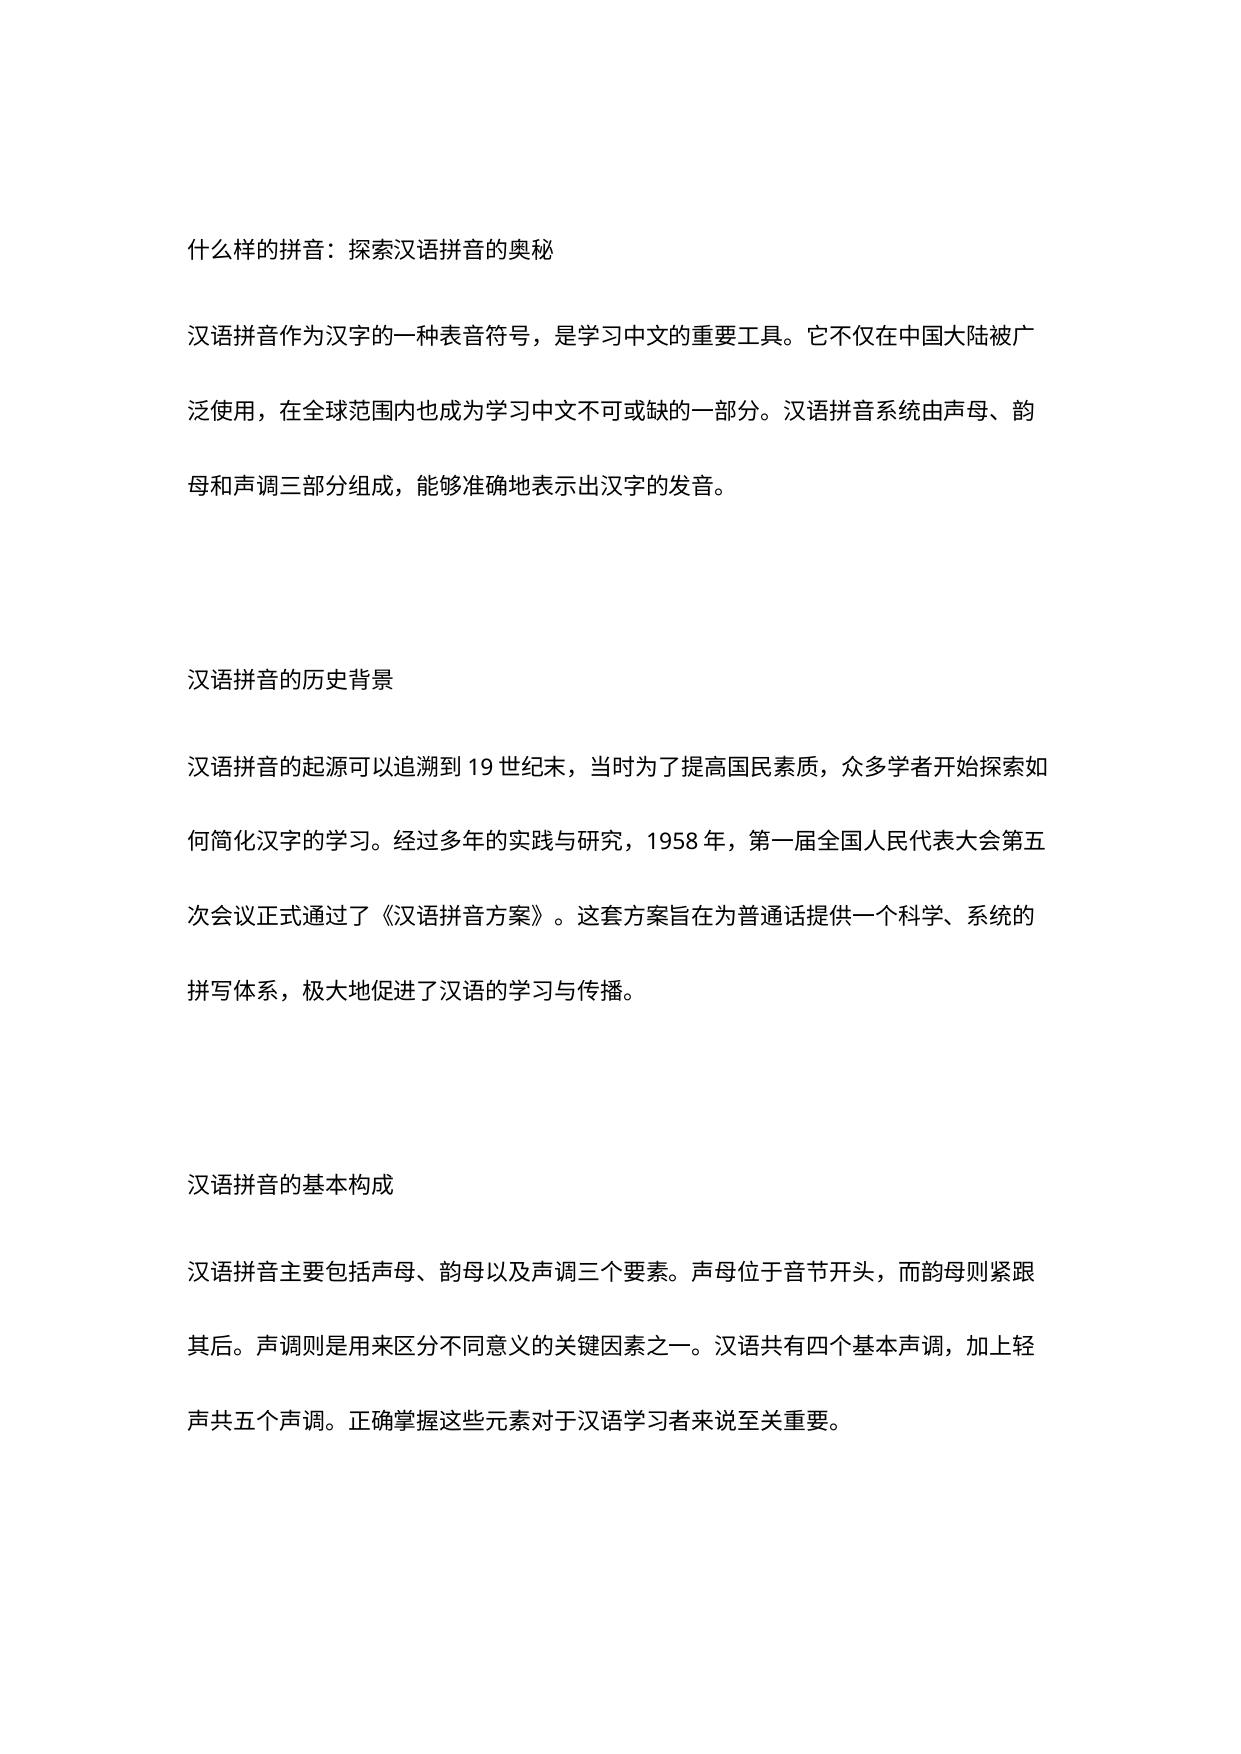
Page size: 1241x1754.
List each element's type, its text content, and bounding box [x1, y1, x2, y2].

text 汉语拼音主要包括声母、韵母以及声调三个要素。声母位于音节开头，而韵母则紧跟其后。声调则是用来区分不同意义的关键因素之一。汉语共有四个基本声调，加上轻声共五个声调。正确掌握这些元素对于汉语学习者来说至关重要。 [187, 1237, 1053, 1452]
text 汉语拼音的基本构成 [187, 1151, 1053, 1216]
text 什么样的拼音：探索汉语拼音的奥秘 [187, 216, 1053, 281]
text 汉语拼音的历史背景 [187, 646, 1053, 711]
text 汉语拼音作为汉字的一种表音符号，是学习中文的重要工具。它不仅在中国大陆被广泛使用，在全球范围内也成为学习中文不可或缺的一部分。汉语拼音系统由声母、韵母和声调三部分组成，能够准确地表示出汉字的发音。 [187, 302, 1053, 517]
text 汉语拼音的起源可以追溯到19世纪末，当时为了提高国民素质，众多学者开始探索如何简化汉字的学习。经过多年的实践与研究，1958年，第一届全国人民代表大会第五次会议正式通过了《汉语拼音方案》。这套方案旨在为普通话提供一个科学、系统的拼写体系，极大地促进了汉语的学习与传播。 [187, 733, 1053, 1022]
